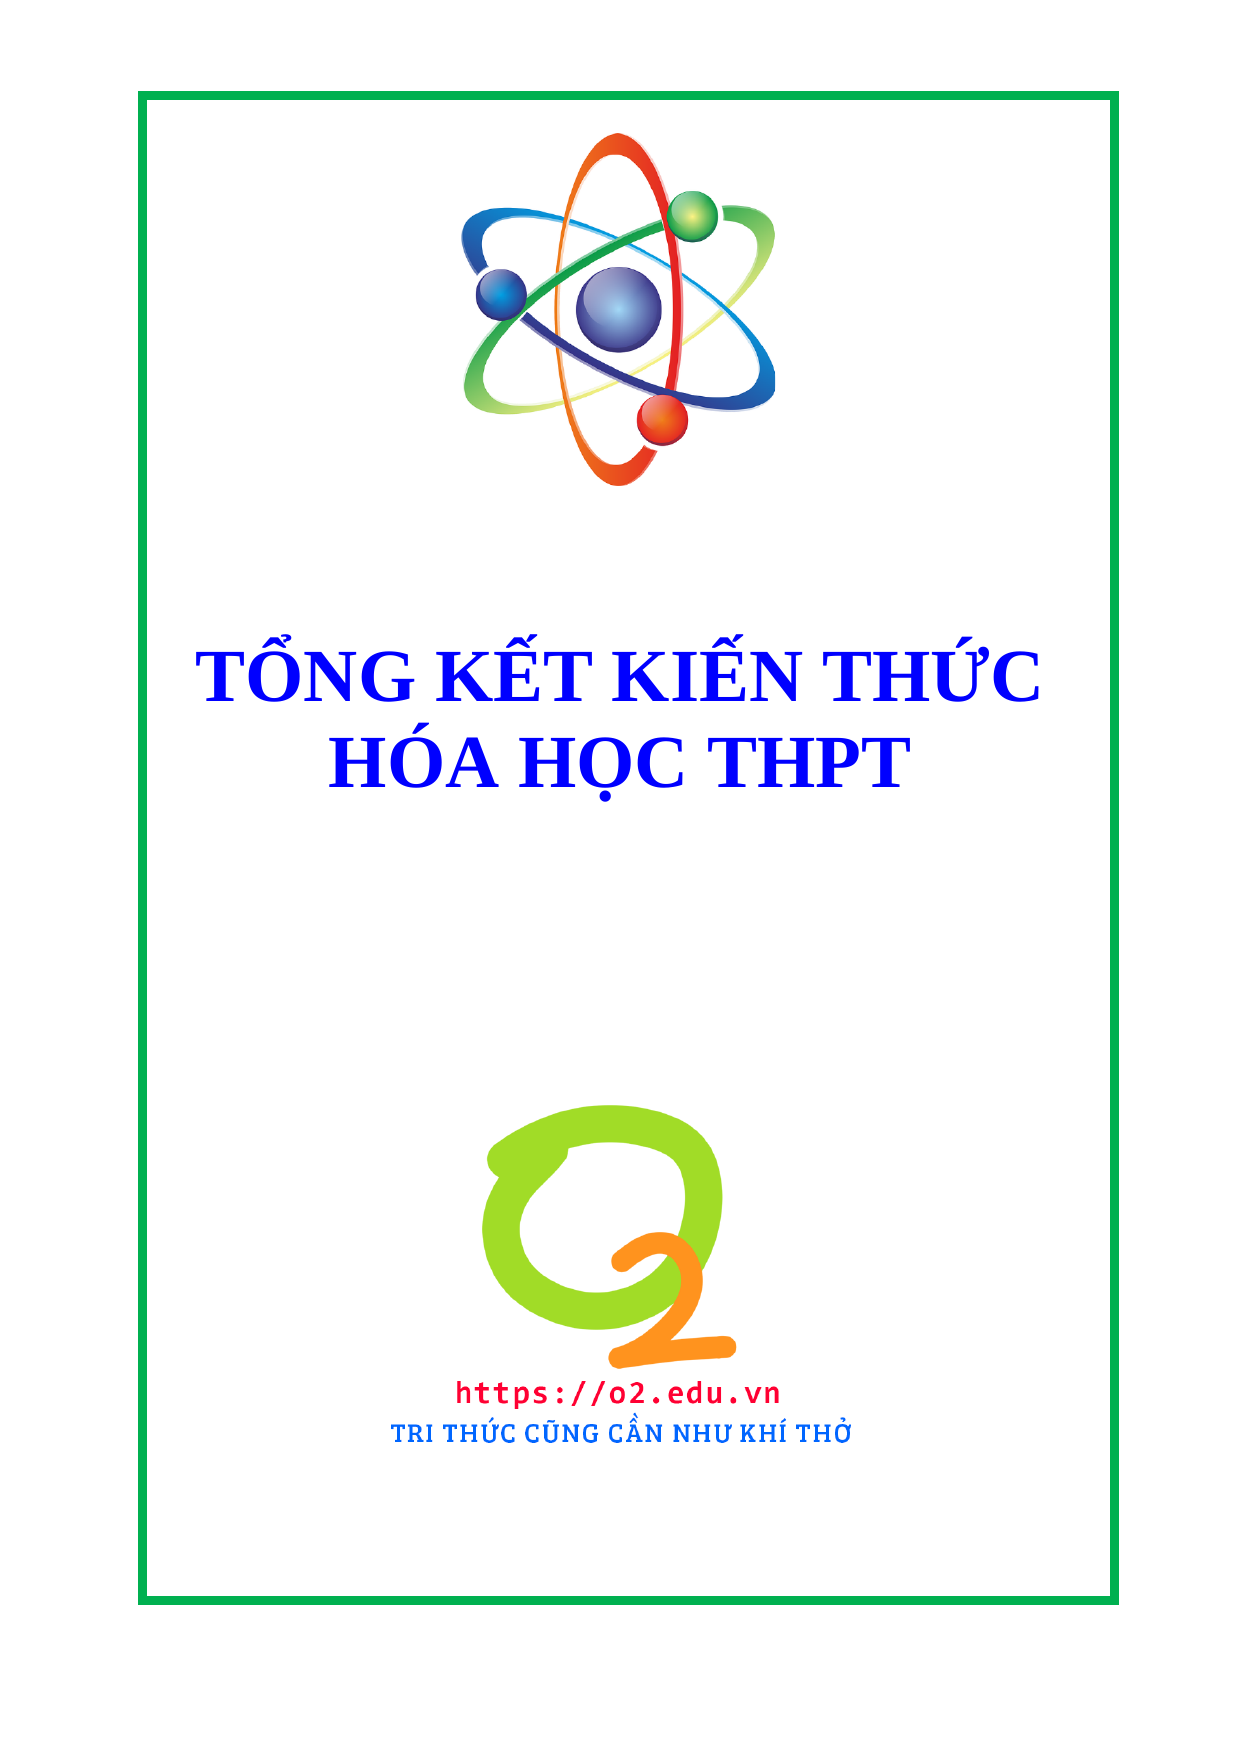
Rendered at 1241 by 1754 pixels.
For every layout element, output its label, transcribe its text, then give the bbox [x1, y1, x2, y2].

picture [373, 1081, 868, 1457]
text TỔNG KẾT KIẾN THỨC HÓA HỌC THPT [150, 631, 1090, 803]
picture [461, 133, 776, 486]
